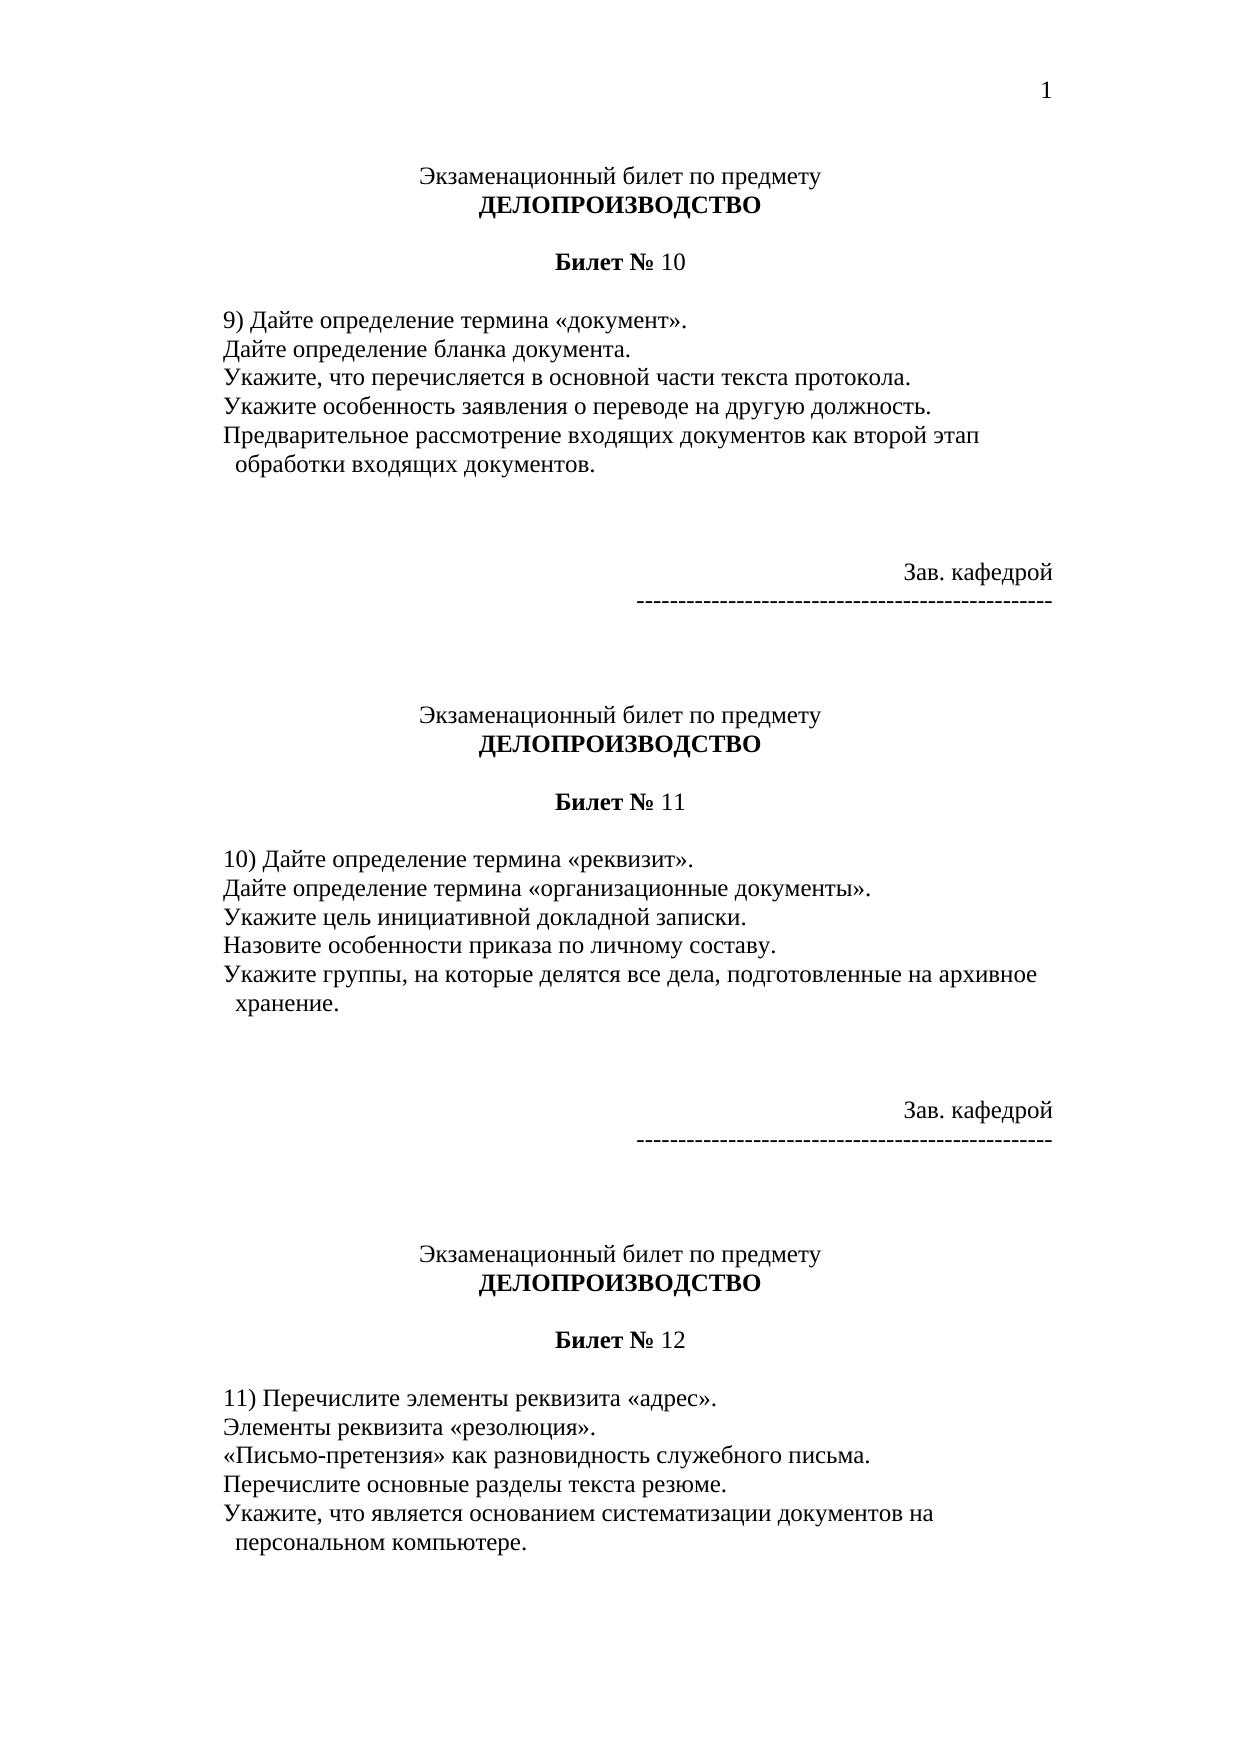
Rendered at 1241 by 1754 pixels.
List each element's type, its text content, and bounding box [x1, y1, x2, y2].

text Билет № 10 [187, 247, 1053, 276]
text Экзаменационный билет по предмету [187, 1239, 1053, 1268]
text Билет № 12 [187, 1326, 1053, 1354]
list Дайте определение термина «реквизит». [223, 844, 1053, 873]
list Укажите цель инициативной докладной записки. [223, 902, 1053, 930]
list Перечислите элементы реквизита «адрес». [223, 1383, 1053, 1412]
text Билет № 11 [187, 787, 1053, 815]
text Экзаменационный билет по предмету [187, 161, 1053, 190]
list Дайте определение термина «организационные документы». [223, 873, 1053, 902]
text ДЕЛОПРОИЗВОДСТВО [187, 1268, 1053, 1297]
list Дайте определение бланка документа. [223, 334, 1053, 362]
list «Письмо-претензия» как разновидность служебного письма. [223, 1441, 1053, 1469]
list Перечислите основные разделы текста резюме. [223, 1469, 1053, 1498]
list Предварительное рассмотрение входящих документов как второй этап обработки входящих документов. [223, 420, 1053, 477]
text ДЕЛОПРОИЗВОДСТВО [187, 190, 1053, 219]
text -------------------------------------------------- [187, 585, 1053, 614]
list Укажите, что перечисляется в основной части текста протокола. [223, 362, 1053, 391]
list Назовите особенности приказа по личному составу. [223, 930, 1053, 959]
list Укажите особенность заявления о переводе на другую должность. [223, 391, 1053, 420]
list Элементы реквизита «резолюция». [223, 1412, 1053, 1441]
list Укажите группы, на которые делятся все дела, подготовленные на архивное хранение. [223, 959, 1053, 1017]
text ДЕЛОПРОИЗВОДСТВО [187, 729, 1053, 758]
list Укажите, что является основанием систематизации документов на персональном компьютере. [223, 1498, 1053, 1556]
text Зав. кафедрой [187, 557, 1053, 585]
text -------------------------------------------------- [187, 1124, 1053, 1153]
list Дайте определение термина «документ». [223, 305, 1053, 334]
text Экзаменационный билет по предмету [187, 700, 1053, 729]
text Зав. кафедрой [187, 1096, 1053, 1124]
